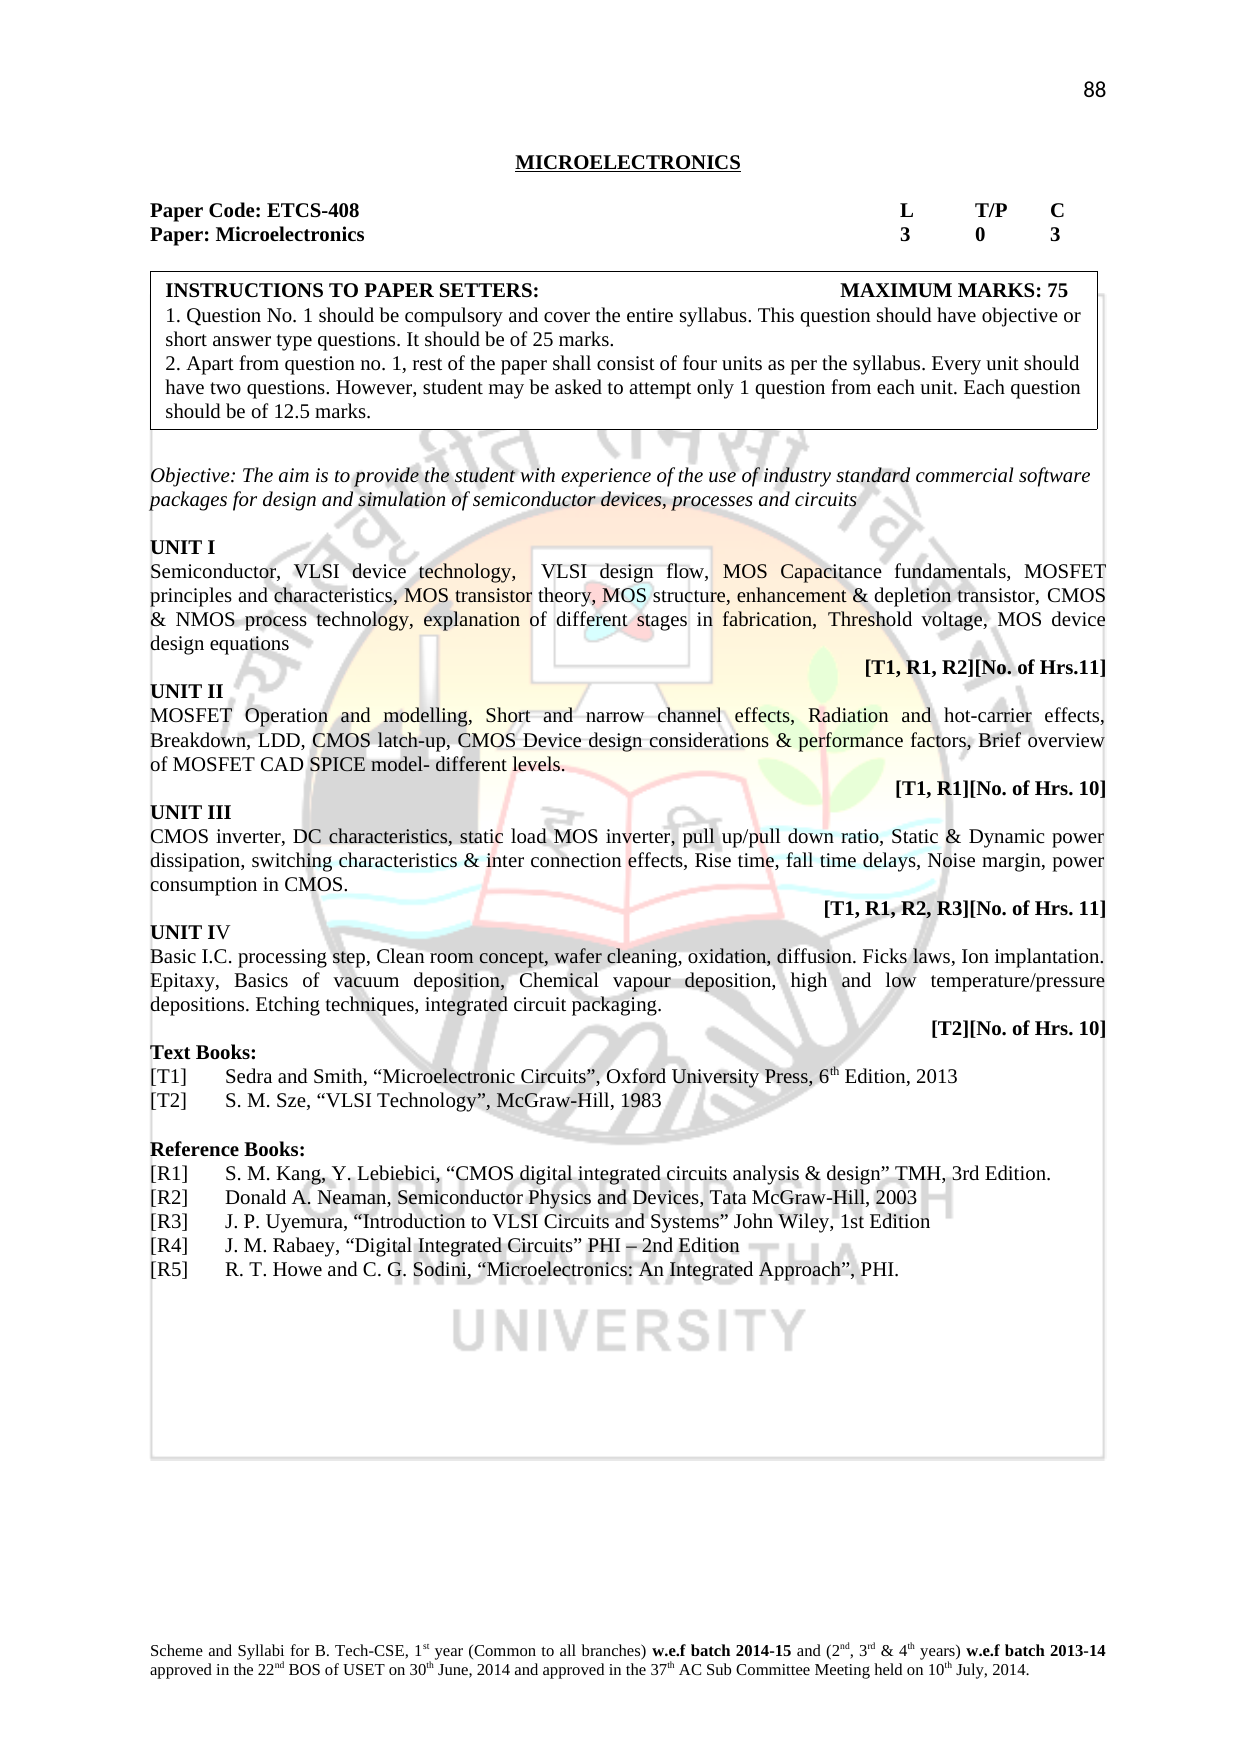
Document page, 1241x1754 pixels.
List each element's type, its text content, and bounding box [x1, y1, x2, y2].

text CMOS inverter, DC characteristics, static load MOS inverter, pull up/pull down ratio, Static & Dynamic power dissipation, switching characteristics & inter connection effects, Rise time, fall time delays, Noise margin, power consumption in CMOS. [150, 824, 1106, 896]
text [T2][No. of Hrs. 10] [150, 1016, 1106, 1040]
text MICROELECTRONICS [150, 150, 1106, 174]
text [T1, R1, R2, R3][No. of Hrs. 11] [150, 896, 1106, 920]
text Semiconductor, VLSI device technology, VLSI design flow, MOS Capacitance fundamentals, MOSFET principles and characteristics, MOS transistor theory, MOS structure, enhancement & depletion transistor, CMOS & NMOS process technology, explanation of different stages in fabrication, Threshold voltage, MOS device design equations [150, 559, 1106, 655]
text [T1, R1][No. of Hrs. 10] [150, 776, 1106, 800]
text Objective: The aim is to provide the student with experience of the use of industry standard commercial software packages for design and simulation of semiconductor devices, processes and circuits [150, 463, 1106, 511]
text UNIT III [150, 800, 1106, 824]
text Reference Books: [150, 1112, 1104, 1161]
text UNIT IV [150, 920, 1106, 944]
text [T2] S. M. Sze, “VLSI Technology”, McGraw-Hill, 1983 [150, 1088, 1104, 1112]
text [R3] J. P. Uyemura, “Introduction to VLSI Circuits and Systems” John Wiley, 1st Edition [150, 1209, 1106, 1233]
text UNIT I [150, 535, 1106, 559]
text [T1] Sedra and Smith, “Microelectronic Circuits”, Oxford University Press, 6th Edition, 2013 [150, 1064, 1104, 1088]
text Paper: Microelectronics 3 0 3 [150, 222, 1106, 246]
text Basic I.C. processing step, Clean room concept, wafer cleaning, oxidation, diffusion. Ficks laws, Ion implantation. Epitaxy, Basics of vacuum deposition, Chemical vapour deposition, high and low temperature/pressure depositions. Etching techniques, integrated circuit packaging. [150, 944, 1106, 1016]
text [R1] S. M. Kang, Y. Lebiebici, “CMOS digital integrated circuits analysis & design” TMH, 3rd Edition. [150, 1161, 1106, 1185]
text [R5] R. T. Howe and C. G. Sodini, “Microelectronics: An Integrated Approach”, PHI. [150, 1257, 1106, 1281]
text Text Books: [150, 1040, 1106, 1064]
text [T1, R1, R2][No. of Hrs.11] [150, 655, 1106, 679]
text [R4] J. M. Rabaey, “Digital Integrated Circuits” PHI – 2nd Edition [150, 1233, 1106, 1257]
text Paper Code: ETCS-408 L T/P C [150, 198, 1106, 222]
text UNIT II [150, 679, 1106, 703]
text [R2] Donald A. Neaman, Semiconductor Physics and Devices, Tata McGraw-Hill, 2003 [150, 1185, 1106, 1209]
text MOSFET Operation and modelling, Short and narrow channel effects, Radiation and hot-carrier effects, Breakdown, LDD, CMOS latch-up, CMOS Device design considerations & performance factors, Brief overview of MOSFET CAD SPICE model- different levels. [150, 703, 1106, 776]
